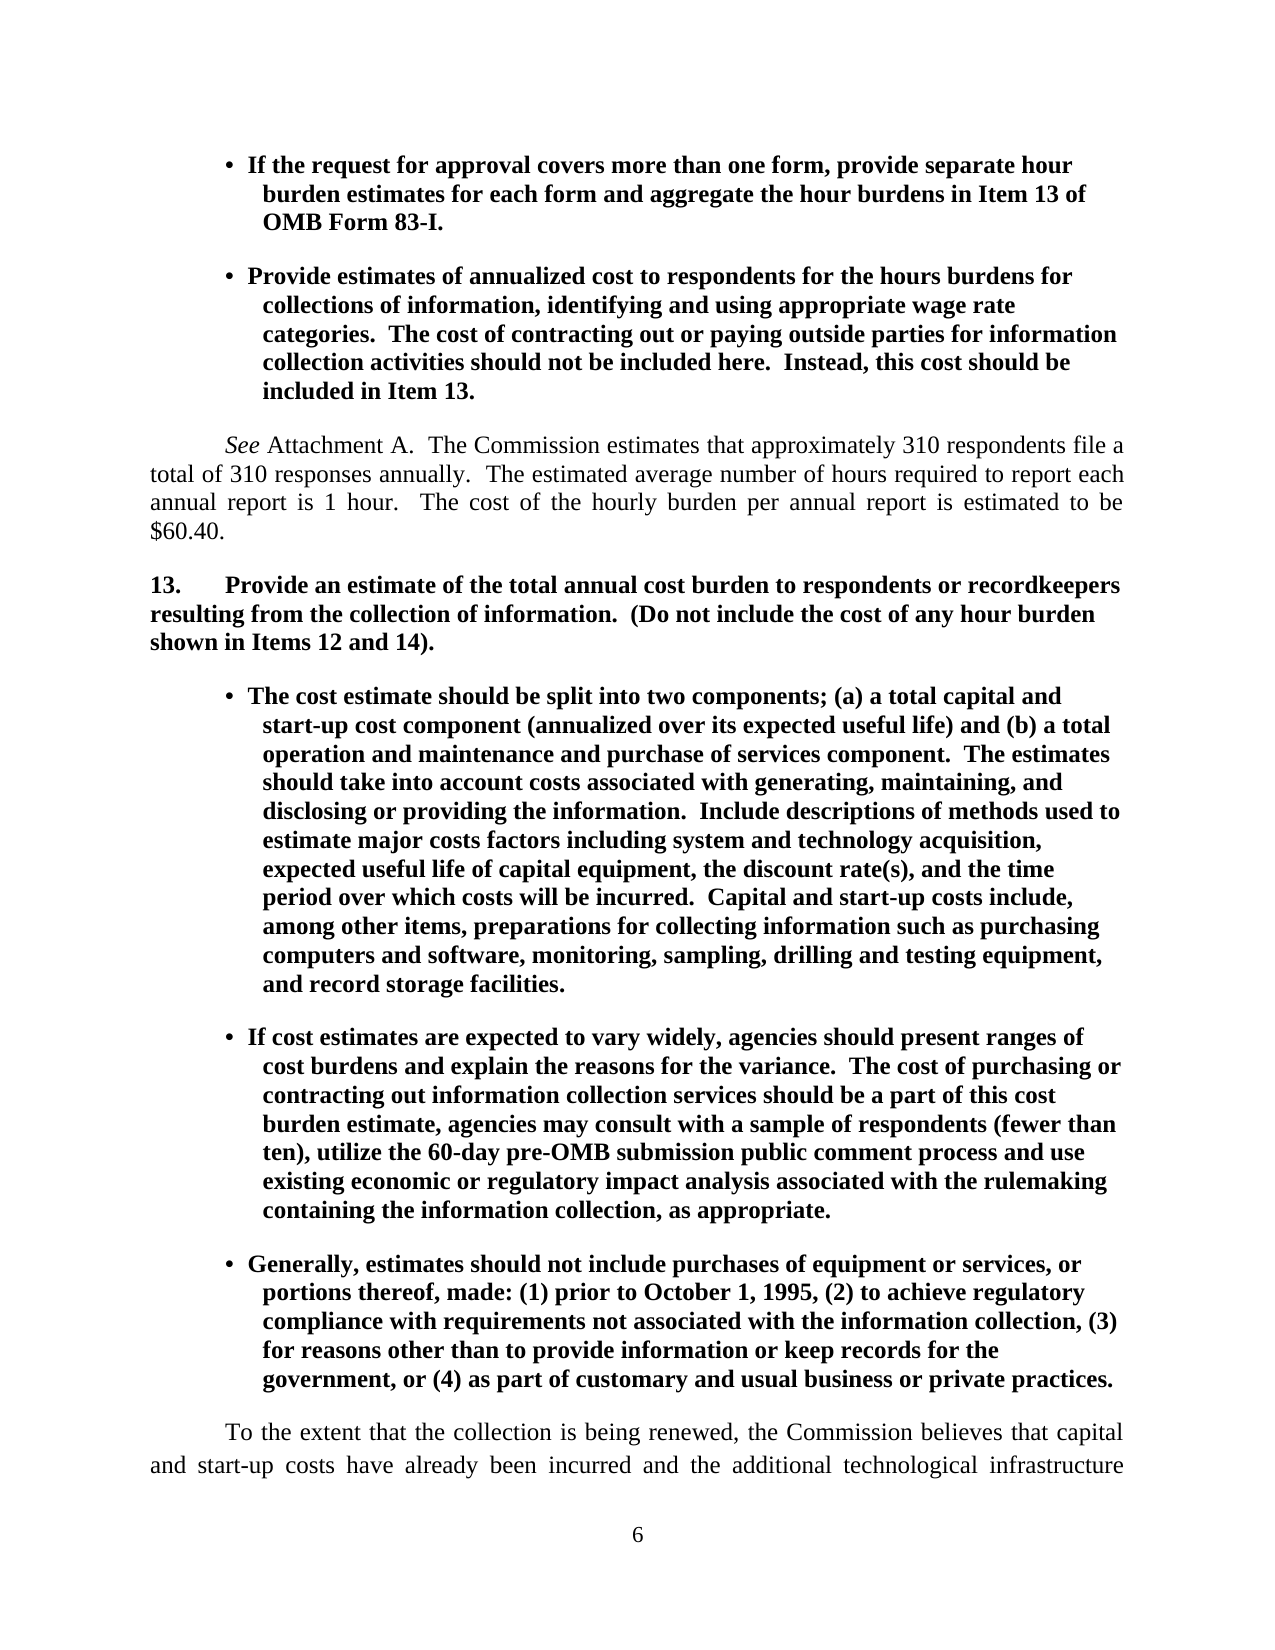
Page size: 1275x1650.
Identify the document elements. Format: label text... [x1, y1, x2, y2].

list Generally, estimates should not include purchases of equipment or services, or portions thereof, made: (1) prior to October 1, 1995, (2) to achieve regulatory compliance with requirements not associated with the information collection, (3) for reasons other than to provide information or keep records for the government, or (4) as part of customary and usual business or private practices. [225, 1249, 1125, 1392]
list Provide estimates of annualized cost to respondents for the hours burdens for collections of information, identifying and using appropriate wage rate categories. The cost of contracting out or paying outside parties for information collection activities should not be included here. Instead, this cost should be included in Item 13. [225, 261, 1125, 405]
list If cost estimates are expected to vary widely, agencies should present ranges of cost burdens and explain the reasons for the variance. The cost of purchasing or contracting out information collection services should be a part of this cost burden estimate, agencies may consult with a sample of respondents (fewer than ten), utilize the 60-day pre-OMB submission public comment process and use existing economic or regulatory impact analysis associated with the rulemaking containing the information collection, as appropriate. [225, 1022, 1125, 1224]
list If the request for approval covers more than one form, provide separate hour burden estimates for each form and aggregate the hour burdens in Item 13 of OMB Form 83-I. [225, 150, 1125, 236]
list The cost estimate should be split into two components; (a) a total capital and start-up cost component (annualized over its expected useful life) and (b) a total operation and maintenance and purchase of services component. The estimates should take into account costs associated with generating, maintaining, and disclosing or providing the information. Include descriptions of methods used to estimate major costs factors including system and technology acquisition, expected useful life of capital equipment, the discount rate(s), and the time period over which costs will be incurred. Capital and start-up costs include, among other items, preparations for collecting information such as purchasing computers and software, monitoring, sampling, drilling and testing equipment, and record storage facilities. [225, 681, 1125, 997]
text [75, 1417, 1125, 1479]
text See Attachment A. The Commission estimates that approximately 310 respondents file a total of 310 responses annually. The estimated average number of hours required to report each annual report is 1 hour. The cost of the hourly burden per annual report is estimated to be $60.40. [150, 430, 1125, 545]
text 13. Provide an estimate of the total annual cost burden to respondents or recordkeepers resulting from the collection of information. (Do not include the cost of any hour burden shown in Items 12 and 14). [150, 570, 1125, 656]
